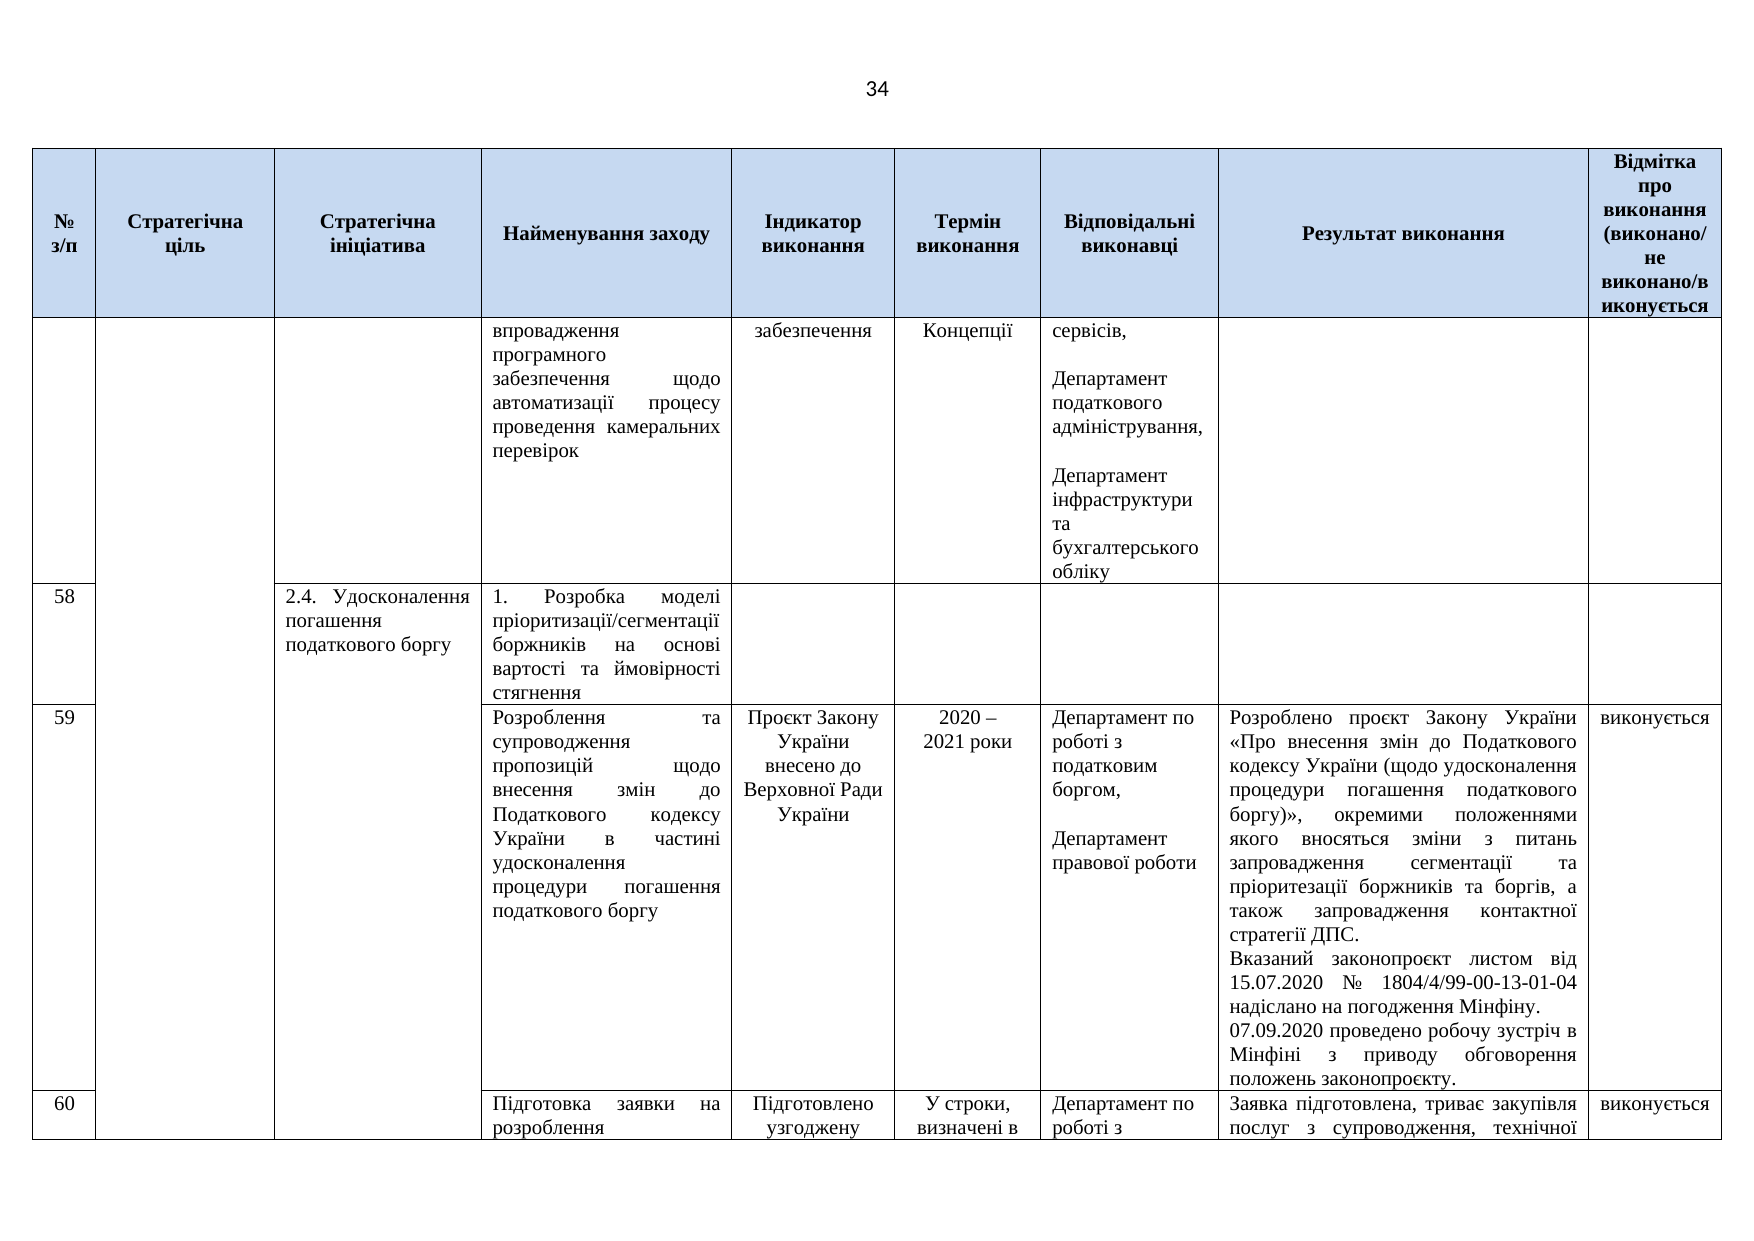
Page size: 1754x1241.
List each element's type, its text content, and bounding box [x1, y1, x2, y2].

table_cell виконується [1589, 705, 1721, 1090]
table_header Стратегічна ініціатива [275, 149, 481, 317]
table_cell Розроблено проєкт Закону України «Про внесення змін до Податкового кодексу України (щодо удосконалення процедури погашення податкового боргу)», окремими положеннями якого вносяться зміни з питань запровадження сегментації та пріоритезації боржників та боргів, а також запровадження контактної стратегії ДПС. Вказаний законопроєкт листом від 15.07.2020 № 1804/4/99-00-13-01-04 надіслано на погодження Мінфіну. 07.09.2020 проведено робочу зустріч в Мінфіні з приводу обговорення положень законопроєкту. [1219, 705, 1588, 1090]
table_cell [895, 584, 1040, 704]
table_cell Підготовлено узгоджену заявку на розроблення відповідного програмного забезпечення [732, 1091, 894, 1139]
table_cell 2.4. Удосконалення погашення податкового боргу [275, 584, 481, 1139]
table_cell 57 [33, 318, 95, 583]
table_cell [1589, 584, 1721, 704]
table_header Результат виконання [1219, 149, 1588, 317]
table_cell Придбання (розроблення) та впровадження програмного забезпечення щодо автоматизації процесу проведення камеральних перевірок [482, 318, 731, 583]
table_cell Проєкт Закону України внесено до Верховної Ради України [732, 705, 894, 1090]
table_cell [1219, 318, 1588, 583]
table_cell Підготовка заявки на розроблення програмного забезпечення, необхідного для оптимізації процесу погашення податкового боргу [482, 1091, 731, 1139]
table_cell Впроваджено програмне забезпечення [732, 318, 894, 583]
table_cell Після узгодження Концепції [895, 318, 1040, 583]
table_cell Департамент по роботі з податковим боргом, Департамент електронних сервісів [1041, 1091, 1218, 1139]
table_cell 2020 – 2021 роки [895, 705, 1040, 1090]
table_header № з/п [33, 149, 95, 317]
table_header Стратегічна ціль [96, 149, 274, 317]
table_cell [1041, 584, 1218, 704]
table_cell 60 [33, 1091, 95, 1139]
table_cell виконується [1589, 1091, 1721, 1139]
table_cell [732, 584, 894, 704]
table_cell Департамент по роботі з податковим боргом, Департамент правової роботи [1041, 705, 1218, 1090]
table_cell У строки, визначені в наказі ДПС [895, 1091, 1040, 1139]
table_header Найменування заходу [482, 149, 731, 317]
table_cell Заявка підготовлена, триває закупівля послуг з супроводження, технічної підтримки та адаптації програмного забезпечення ІТС «Податковий блок» [1219, 1091, 1588, 1139]
table_cell 1. Розробка моделі пріоритизації/сегментації боржників на основі вартості та ймовірності стягнення [482, 584, 731, 704]
table_cell Департамент електронних сервісів, Департамент податкового адміністрування, Департамент інфраструктури та бухгалтерського обліку [1041, 318, 1218, 583]
table_cell Розроблення та супроводження пропозицій щодо внесення змін до Податкового кодексу України в частині удосконалення процедури погашення податкового боргу [482, 705, 731, 1090]
table_cell 59 [33, 705, 95, 1090]
table_cell [1219, 584, 1588, 704]
table_header Індикатор виконання [732, 149, 894, 317]
table_header Відповідальні виконавці [1041, 149, 1218, 317]
table_header Відмітка про виконання (виконано/не виконано/виконується [1589, 149, 1721, 317]
table_cell 58 [33, 584, 95, 704]
table_header Термін виконання [895, 149, 1040, 317]
table_cell [1589, 318, 1721, 583]
